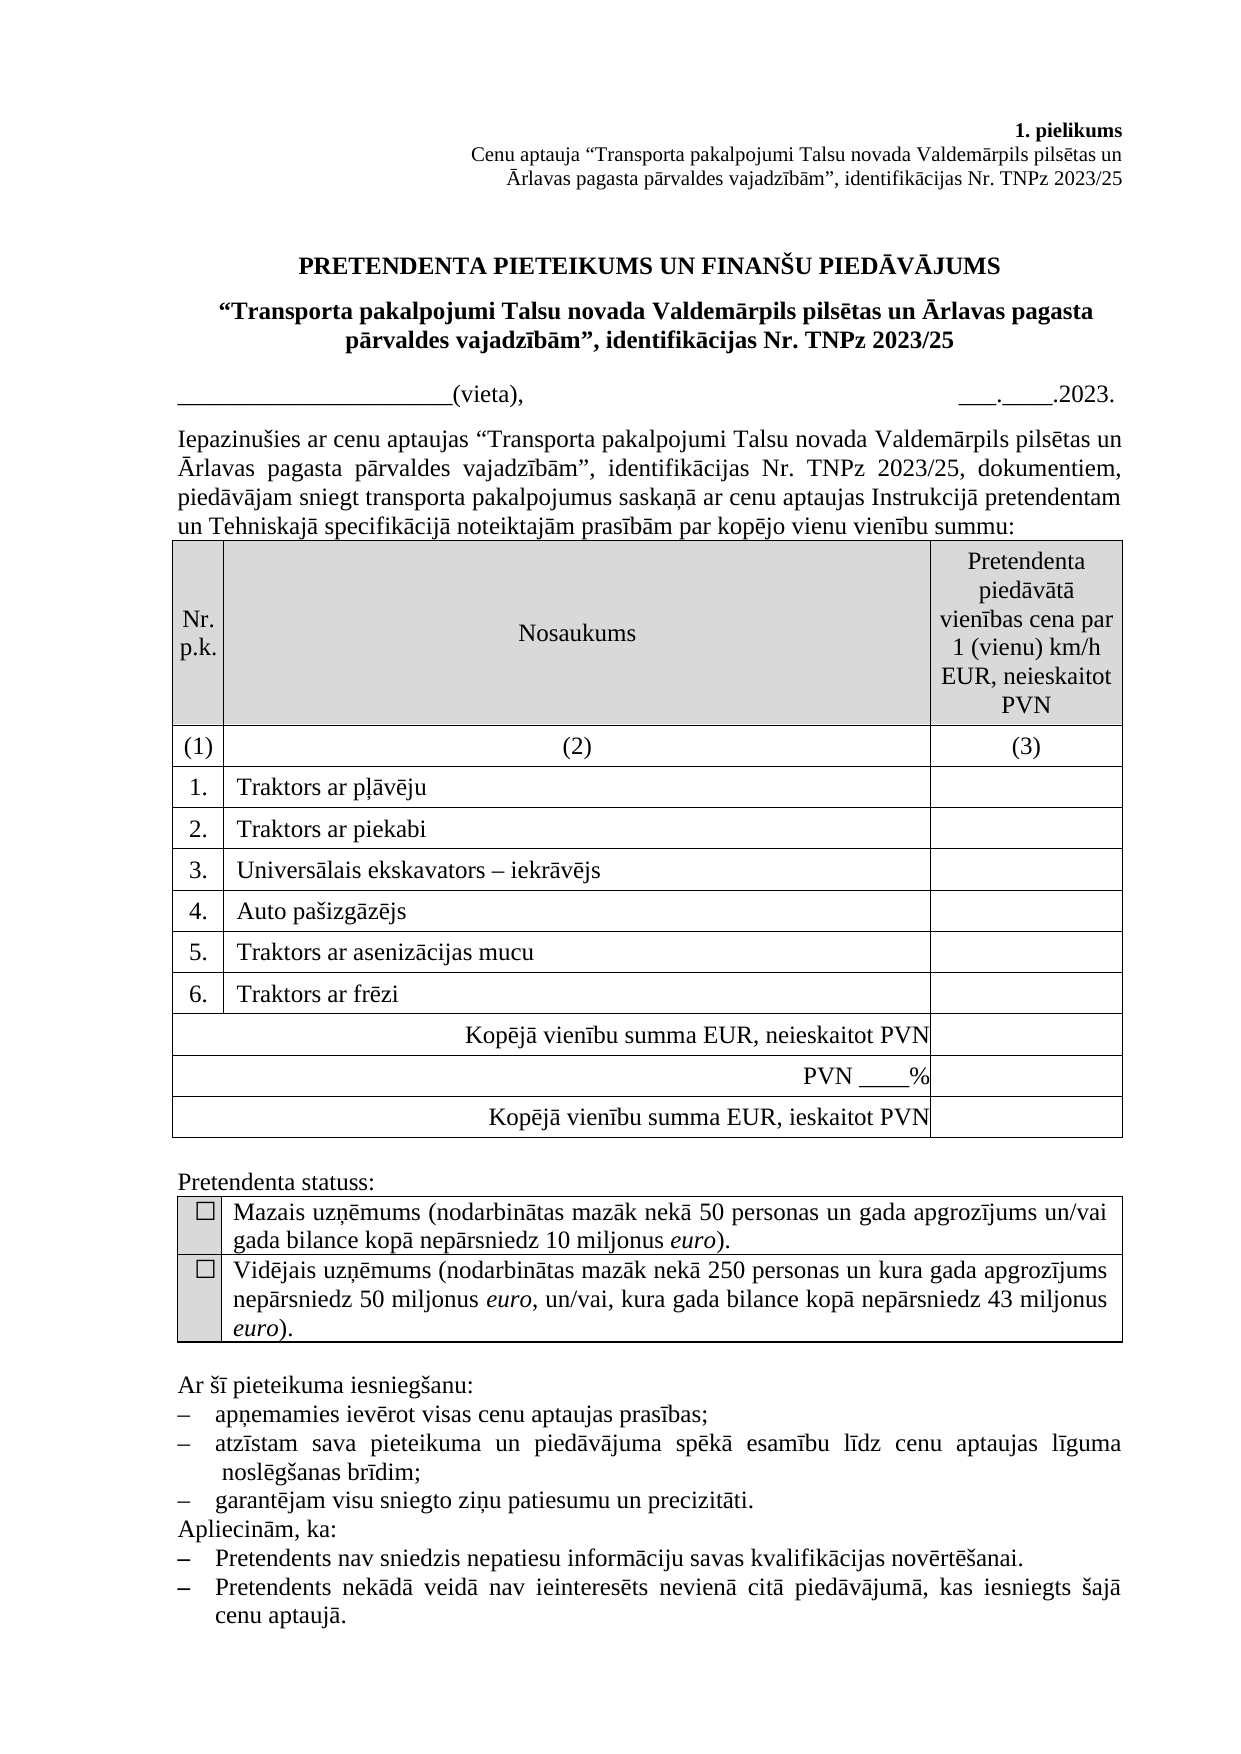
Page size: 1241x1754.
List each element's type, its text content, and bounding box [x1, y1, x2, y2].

table_cell Traktors ar pļāvēju [224, 767, 930, 807]
table_header Pretendenta piedāvātā vienības cena par 1 (vienu) km/h EUR, neieskaitot PVN [931, 541, 1122, 724]
table_cell Kopējā vienību summa EUR, ieskaitot PVN [173, 1097, 930, 1137]
table_cell 5. [173, 932, 223, 972]
table_cell (1) [173, 726, 223, 766]
table_cell (3) [931, 726, 1122, 766]
table_cell Kopējā vienību summa EUR, neieskaitot PVN [173, 1014, 930, 1054]
text Apliecinām, ka: [177, 1514, 1122, 1543]
table_cell PVN ____% [173, 1056, 930, 1096]
table_cell Traktors ar asenizācijas mucu [224, 932, 930, 972]
table_header Nr. p.k. [173, 541, 223, 724]
list garantējam visu sniegto ziņu patiesumu un precizitāti. [177, 1485, 1122, 1514]
list apņemamies ievērot visas cenu aptaujas prasības; [177, 1399, 1122, 1428]
text Ārlavas pagasta pārvaldes vajadzībām”, identifikācijas Nr. TNPz 2023/25 [177, 166, 1122, 190]
text Pretendenta statuss: [177, 1167, 1122, 1196]
table_cell 1. [173, 767, 223, 807]
table_cell Vidējais uzņēmums (nodarbinātas mazāk nekā 250 personas un kura gada apgrozījums nepārsniedz 50 miljonus euro, un/vai, kura gada bilance kopā nepārsniedz 43 miljonus euro). [222, 1255, 1122, 1341]
text 1. pielikums [177, 118, 1122, 142]
table_cell Traktors ar frēzi [224, 973, 930, 1013]
table_cell [931, 808, 1122, 848]
table_cell [931, 767, 1122, 807]
text Ar šī pieteikuma iesniegšanu: [177, 1370, 1122, 1399]
table_header Nosaukums [224, 541, 930, 724]
text Cenu aptauja “Transporta pakalpojumi Talsu novada Valdemārpils pilsētas un [177, 142, 1122, 166]
table_cell 2. [173, 808, 223, 848]
table_cell [931, 973, 1122, 1013]
list atzīstam sava pieteikuma un piedāvājuma spēkā esamību līdz cenu aptaujas līguma noslēgšanas brīdim; [177, 1428, 1122, 1485]
table_header Mazais uzņēmums (nodarbinātas mazāk nekā 50 personas un gada apgrozījums un/vai gada bilance kopā nepārsniedz 10 miljonus euro). [222, 1197, 1122, 1254]
table_cell 4. [173, 891, 223, 931]
table_cell Universālais ekskavators – iekrāvējs [224, 849, 930, 889]
list Pretendents nav sniedzis nepatiesu informāciju savas kvalifikācijas novērtēšanai. [177, 1543, 1122, 1572]
table_cell [931, 849, 1122, 889]
table_cell (2) [224, 726, 930, 766]
table_cell 3. [173, 849, 223, 889]
table_cell [931, 1056, 1122, 1096]
text “Transporta pakalpojumi Talsu novada Valdemārpils pilsētas un Ārlavas pagasta pārvaldes vajadzībām”, identifikācijas Nr. TNPz 2023/25 [177, 296, 1122, 354]
table_cell [931, 1097, 1122, 1137]
table_cell [931, 932, 1122, 972]
table_cell [931, 891, 1122, 931]
table_header [178, 1197, 221, 1254]
text ______________________(vieta), ___.____.2023. [177, 379, 1122, 408]
text Iepazinušies ar cenu aptaujas “Transporta pakalpojumi Talsu novada Valdemārpils pilsētas un Ārlavas pagasta pārvaldes vajadzībām”, identifikācijas Nr. TNPz 2023/25, dokumentiem, piedāvājam sniegt transporta pakalpojumus saskaņā ar cenu aptaujas Instrukcijā pretendentam un Tehniskajā specifikācijā noteiktajām prasībām par kopējo vienu vienību summu: [177, 424, 1122, 539]
table_cell 6. [173, 973, 223, 1013]
table_cell Traktors ar piekabi [224, 808, 930, 848]
text PRETENDENTA PIETEIKUMS UN FINANŠU PIEDĀVĀJUMS [177, 251, 1122, 280]
table_cell Auto pašizgāzējs [224, 891, 930, 931]
table_cell [178, 1255, 221, 1341]
table_cell [931, 1014, 1122, 1054]
list Pretendents nekādā veidā nav ieinteresēts nevienā citā piedāvājumā, kas iesniegts šajā cenu aptaujā. [177, 1572, 1122, 1629]
